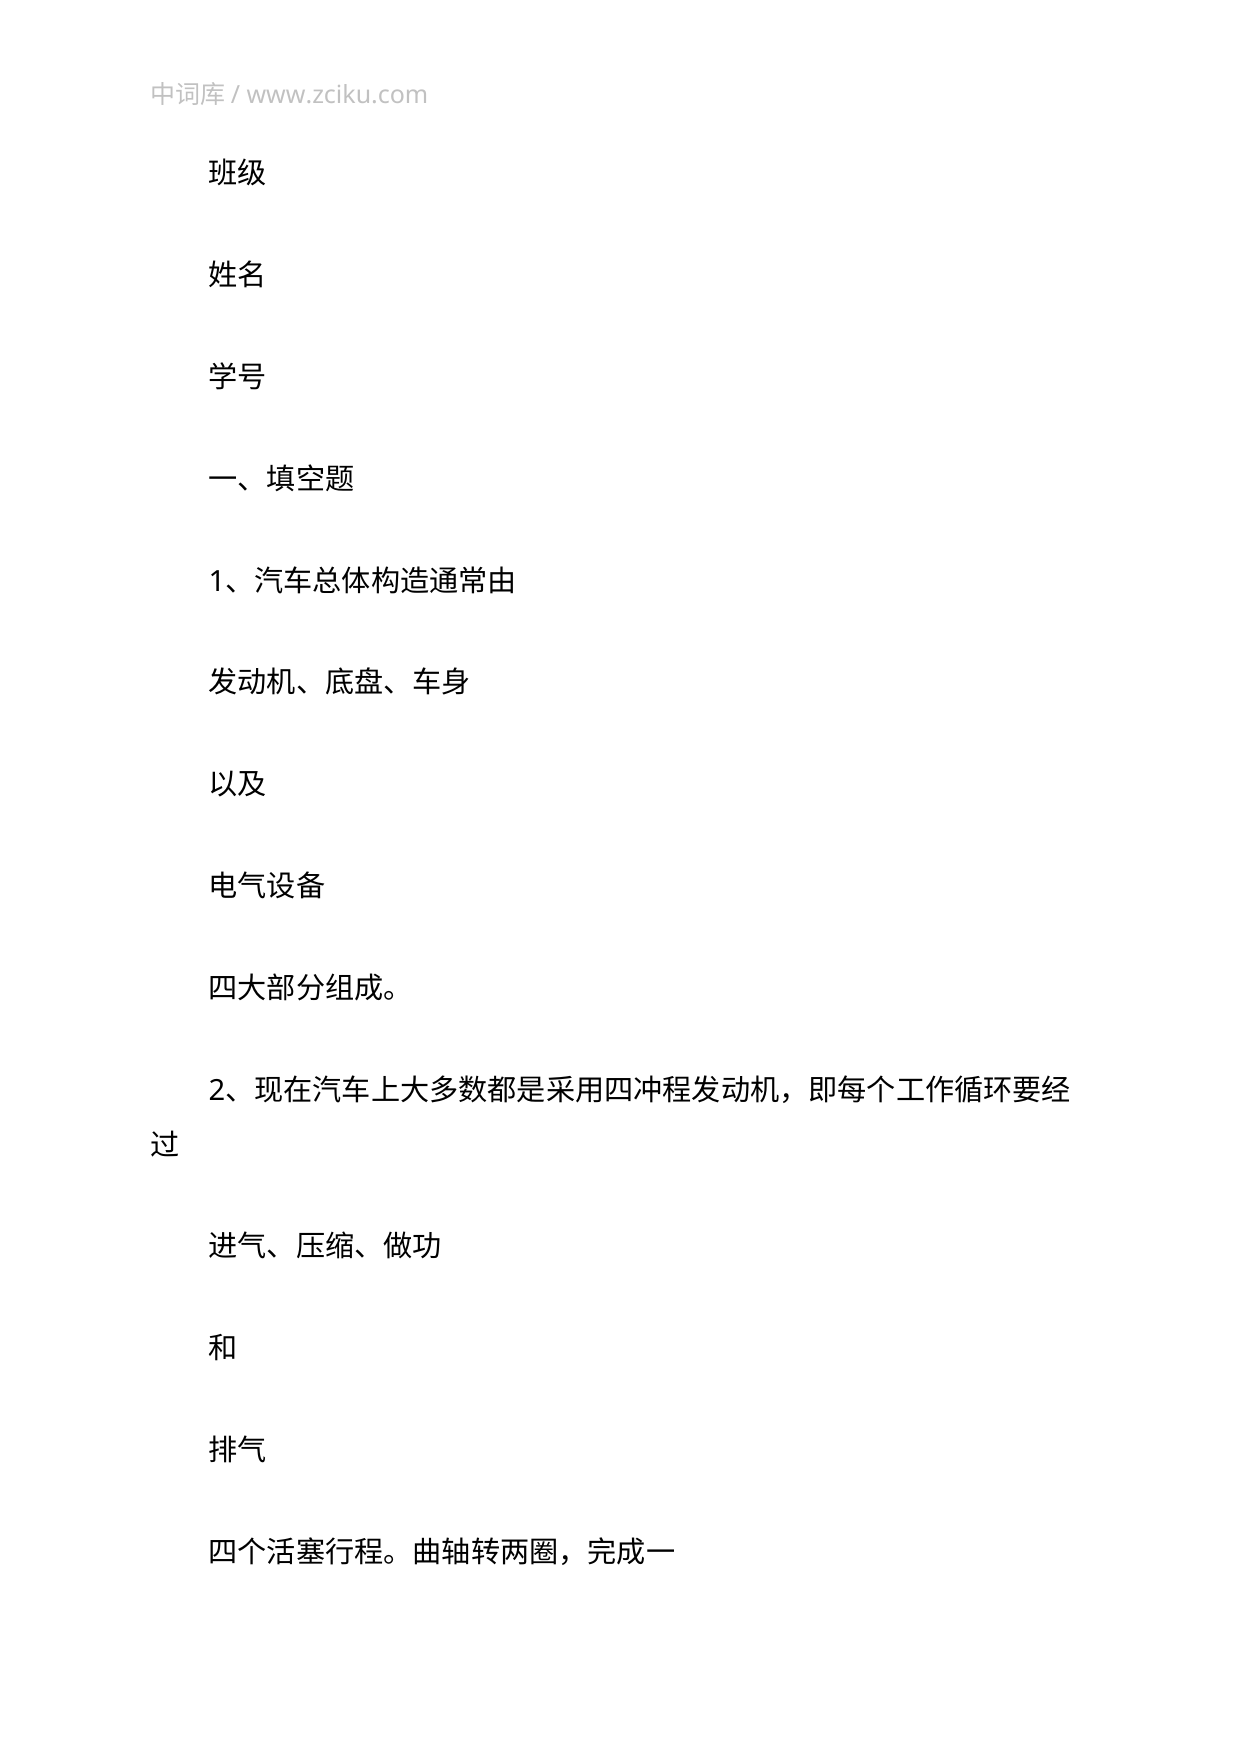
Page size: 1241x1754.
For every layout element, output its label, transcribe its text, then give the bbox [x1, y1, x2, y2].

text 班级 [150, 150, 1090, 192]
text 学号 [150, 353, 1090, 396]
text 姓名 [150, 252, 1090, 294]
text 和 [150, 1325, 1090, 1367]
text 排气 [150, 1426, 1090, 1469]
text 四大部分组成。 [150, 964, 1090, 1007]
text 发动机、底盘、车身 [150, 659, 1090, 701]
text 四个活塞行程。曲轴转两圈，完成一 [150, 1528, 1090, 1571]
text 进气、压缩、做功 [150, 1223, 1090, 1265]
text 2、现在汽车上大多数都是采用四冲程发动机，即每个工作循环要经过 [150, 1066, 1090, 1163]
text 电气设备 [150, 863, 1090, 905]
text 以及 [150, 761, 1090, 803]
text 一、填空题 [150, 455, 1090, 498]
text 1、汽车总体构造通常由 [150, 557, 1090, 599]
